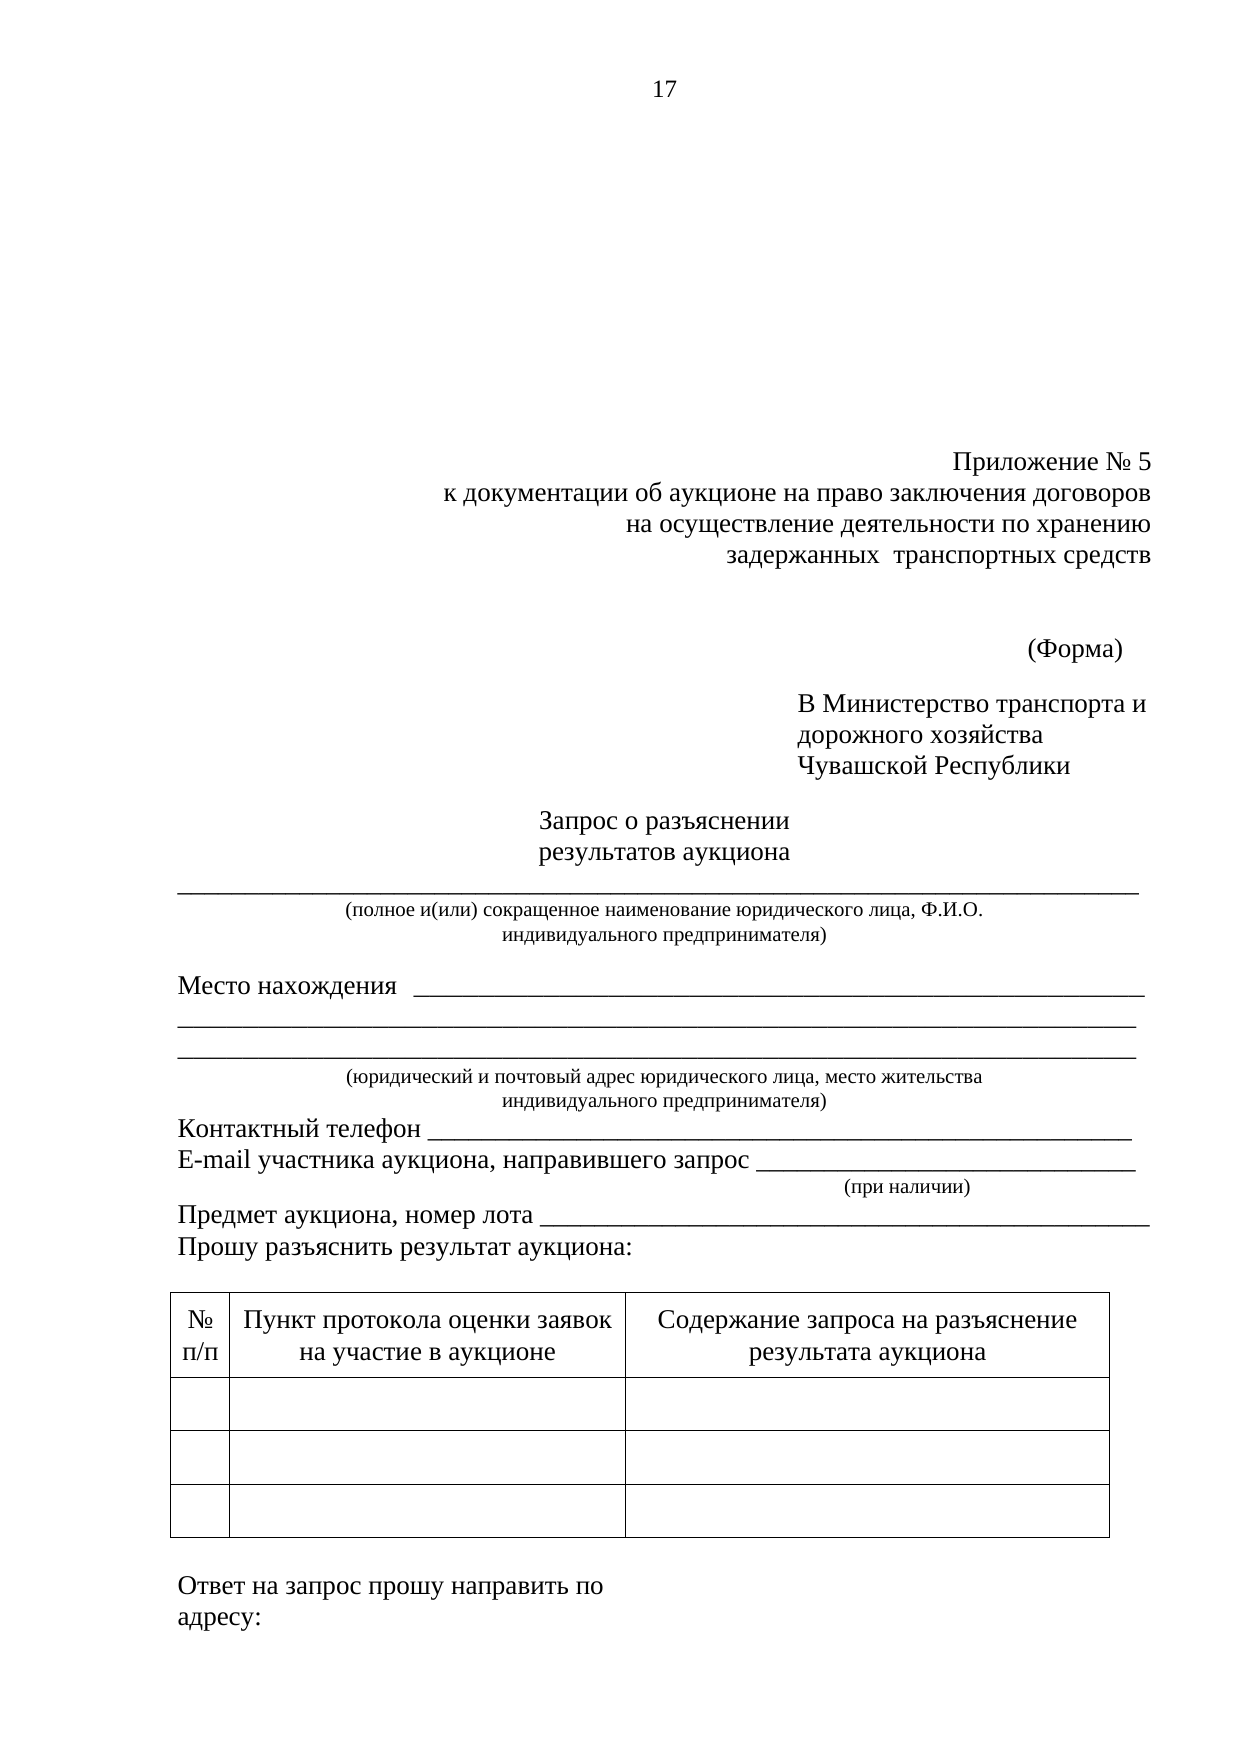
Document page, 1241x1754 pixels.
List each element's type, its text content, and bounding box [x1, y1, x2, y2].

text Чувашской Республики [797, 749, 1152, 780]
text дорожного хозяйства [797, 718, 1152, 749]
table_header № п/п [171, 1293, 229, 1377]
text _______________________________________________________________________ [177, 866, 1152, 897]
text результатов аукциона [177, 835, 1152, 866]
text (юридический и почтовый адрес юридического лица, место жительства [177, 1064, 1152, 1088]
table_cell [626, 1378, 1109, 1430]
text ___________________________________________________________ [177, 1033, 1152, 1064]
text индивидуального предпринимателя) [177, 1088, 1152, 1112]
text к документации об аукционе на право заключения договоров [177, 476, 1152, 507]
text Ответ на запрос прошу направить по [177, 1569, 1152, 1600]
text Запрос о разъяснении [177, 804, 1152, 835]
text Предмет аукциона, номер лота _____________________________________________ [177, 1198, 1152, 1230]
table_cell [171, 1431, 229, 1483]
text ___________________________________________________________ [177, 1003, 1152, 1033]
text В Министерство транспорта и [797, 687, 1152, 718]
text Приложение № 5 [177, 445, 1152, 476]
text Контактный телефон ____________________________________________________ [177, 1112, 1152, 1143]
text Прошу разъяснить результат аукциона: [177, 1230, 1152, 1261]
text E-mail участника аукциона, направившего запрос ____________________________ [177, 1143, 1152, 1174]
text (полное и(или) сокращенное наименование юридического лица, Ф.И.О. [177, 897, 1152, 921]
text Место нахождения _____________________________________________ [177, 969, 1152, 1003]
text (Форма) [177, 632, 1152, 663]
table_cell [626, 1431, 1109, 1483]
table_cell [230, 1485, 625, 1537]
table_cell [230, 1378, 625, 1430]
table_cell [626, 1485, 1109, 1537]
table_cell [171, 1378, 229, 1430]
text (при наличии) [177, 1174, 1152, 1198]
text на осуществление деятельности по хранению [177, 507, 1152, 539]
table_header Пункт протокола оценки заявок на участие в аукционе [230, 1293, 625, 1377]
table_header Содержание запроса на разъяснение результата аукциона [626, 1293, 1109, 1377]
table_cell [230, 1431, 625, 1483]
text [177, 1600, 1152, 1631]
table_cell [171, 1485, 229, 1537]
text задержанных транспортных средств [177, 539, 1152, 570]
text индивидуального предпринимателя) [177, 921, 1152, 946]
